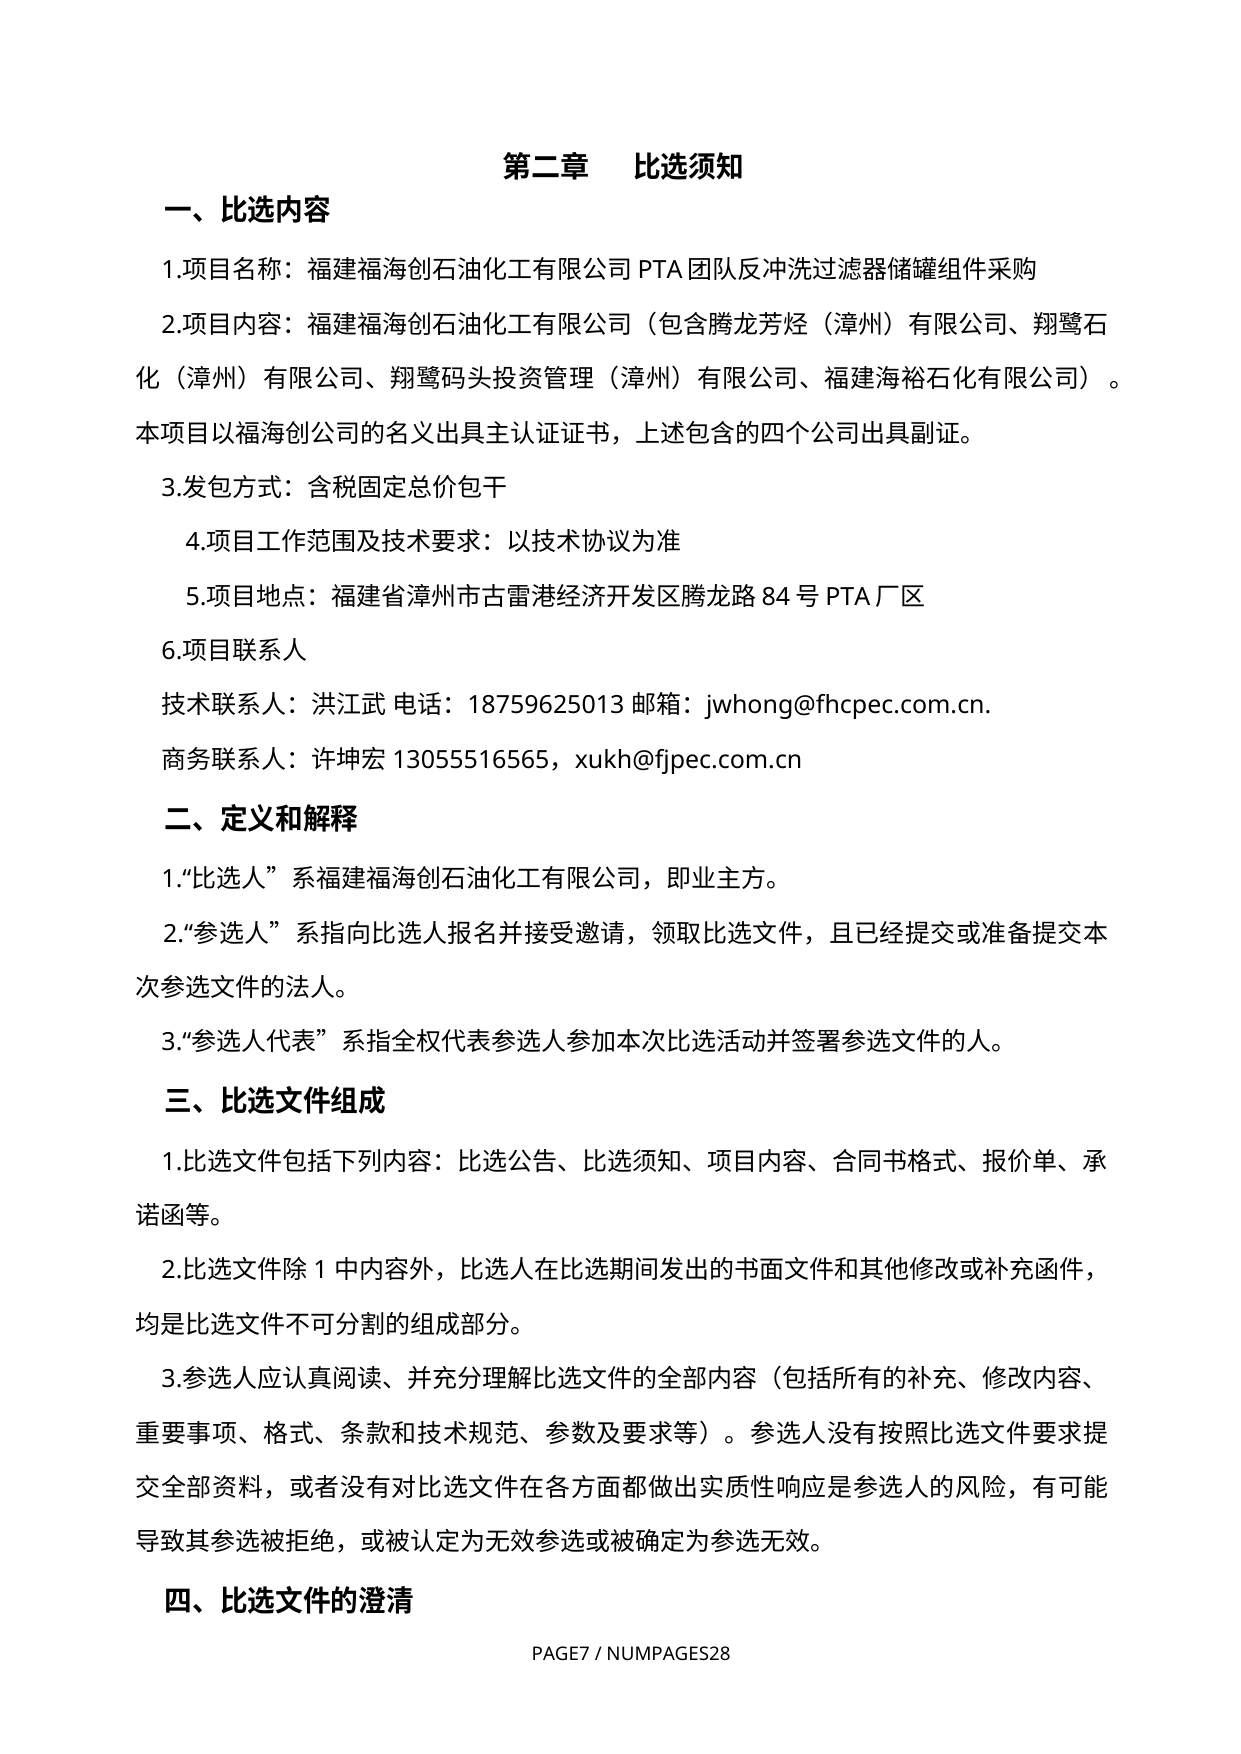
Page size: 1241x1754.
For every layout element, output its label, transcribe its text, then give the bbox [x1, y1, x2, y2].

text 一、比选内容 [135, 186, 1121, 229]
text 5.项目地点：福建省漳州市古雷港经济开发区腾龙路84号PTA厂区 [135, 576, 1109, 612]
text 1.比选文件包括下列内容：比选公告、比选须知、项目内容、合同书格式、报价单、承诺函等。 [135, 1141, 1109, 1232]
subtitle 第二章 比选须知 [135, 148, 1110, 185]
text 二、定义和解释 [135, 795, 1121, 837]
text 3.发包方式：含税固定总价包干 [135, 467, 1109, 504]
text 3.“参选人代表”系指全权代表参选人参加本次比选活动并签署参选文件的人。 [135, 1022, 1109, 1058]
text 商务联系人：许坤宏 13055516565，xukh@fjpec.com.cn [135, 739, 1109, 776]
text 四、比选文件的澄清 [135, 1578, 1121, 1620]
text 4.项目工作范围及技术要求：以技术协议为准 [135, 522, 1109, 558]
text 技术联系人：洪江武 电话：18759625013 邮箱：jwhong@fhcpec.com.cn. [135, 685, 1109, 721]
text 2.“参选人”系指向比选人报名并接受邀请，领取比选文件，且已经提交或准备提交本次参选文件的法人。 [135, 913, 1109, 1004]
text 1.项目名称：福建福海创石油化工有限公司PTA团队反冲洗过滤器储罐组件采购 [135, 250, 1109, 286]
text 2.项目内容：福建福海创石油化工有限公司（包含腾龙芳烃（漳州）有限公司、翔鹭石化（漳州）有限公司、翔鹭码头投资管理（漳州）有限公司、福建海裕石化有限公司）。本项目以福海创公司的名义出具主认证证书，上述包含的四个公司出具副证。 [135, 304, 1109, 449]
text 1.“比选人”系福建福海创石油化工有限公司，即业主方。 [135, 859, 1109, 895]
text 三、比选文件组成 [135, 1078, 1121, 1120]
text 3.参选人应认真阅读、并充分理解比选文件的全部内容（包括所有的补充、修改内容、重要事项、格式、条款和技术规范、参数及要求等）。参选人没有按照比选文件要求提交全部资料，或者没有对比选文件在各方面都做出实质性响应是参选人的风险，有可能导致其参选被拒绝，或被认定为无效参选或被确定为参选无效。 [135, 1359, 1109, 1558]
text 6.项目联系人 [135, 631, 1109, 667]
text 2.比选文件除 1 中内容外，比选人在比选期间发出的书面文件和其他修改或补充函件，均是比选文件不可分割的组成部分。 [135, 1250, 1109, 1341]
